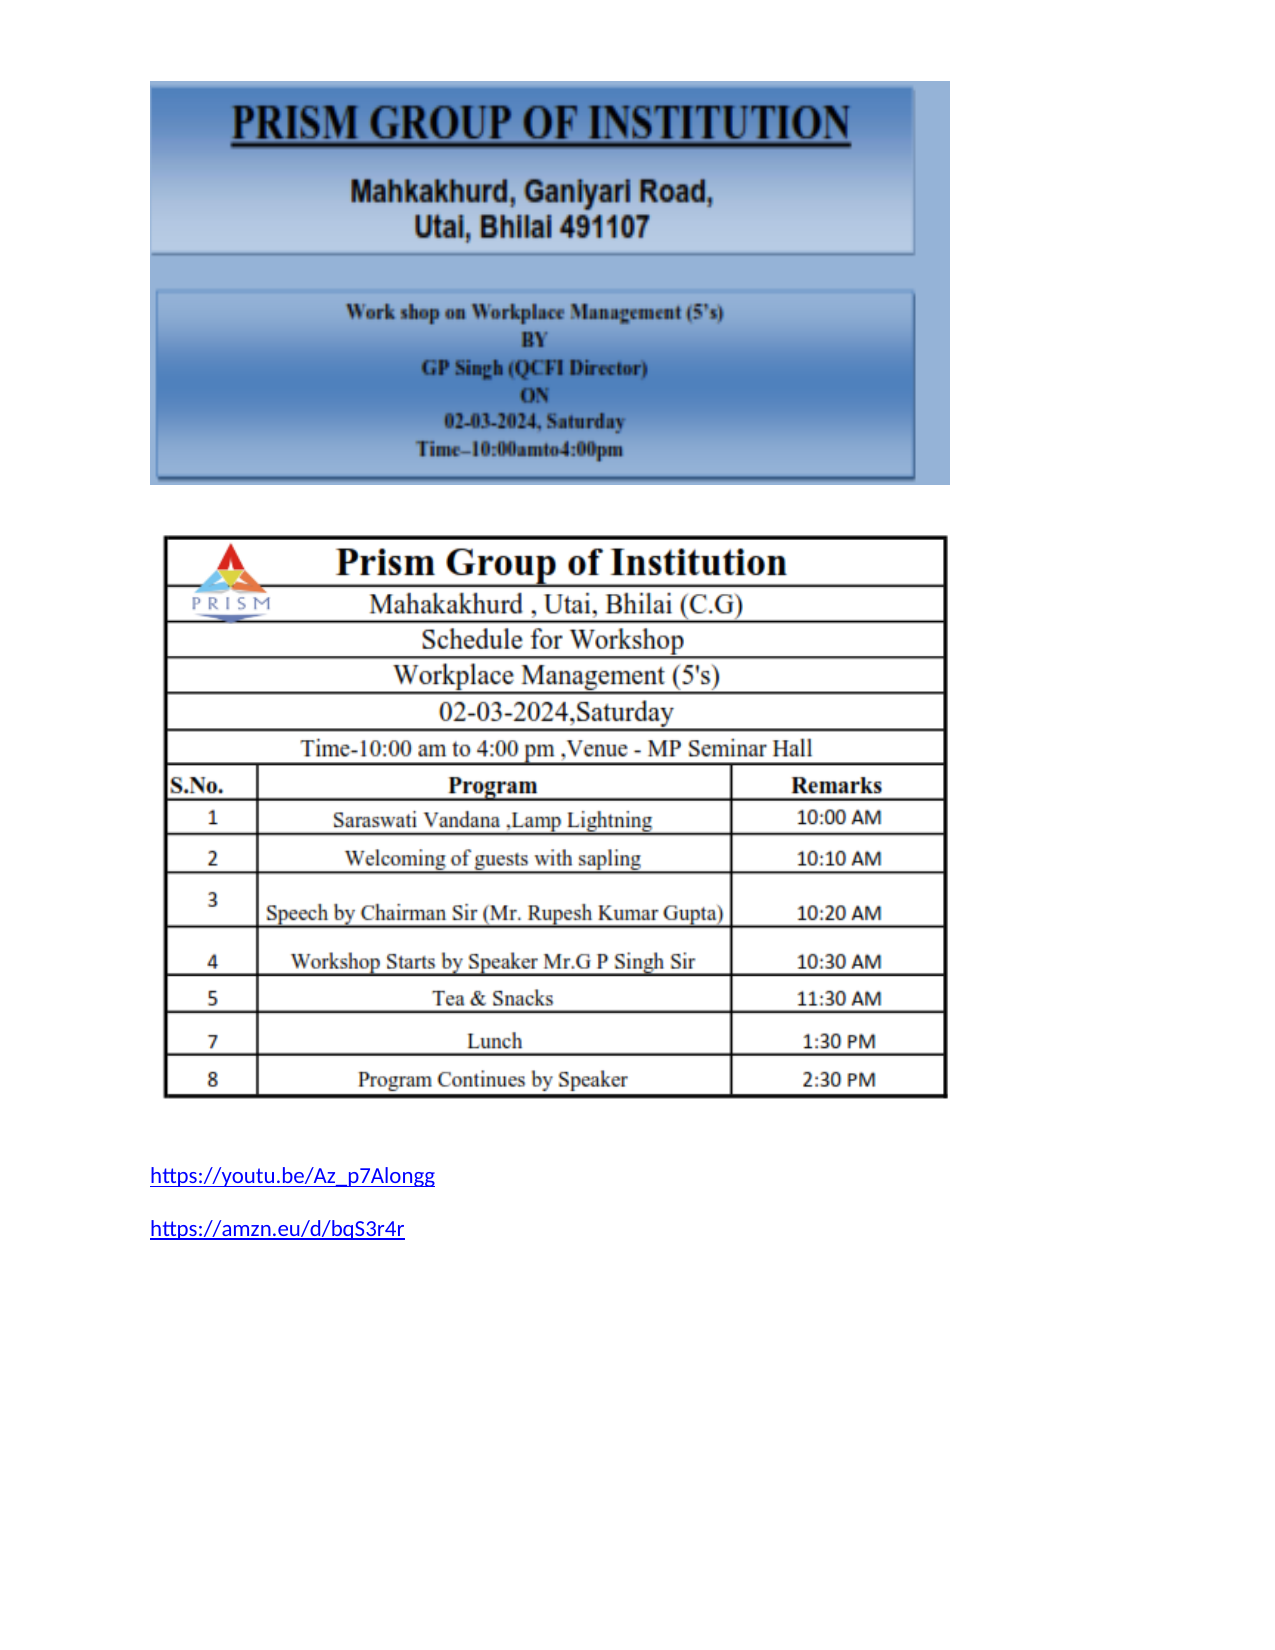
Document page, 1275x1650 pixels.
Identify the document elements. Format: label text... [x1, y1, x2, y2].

picture [150, 509, 979, 1137]
text https://youtu.be/Az_p7Alongg [150, 1161, 1125, 1189]
picture [150, 81, 950, 485]
text https://amzn.eu/d/bqS3r4r [150, 1214, 1125, 1242]
